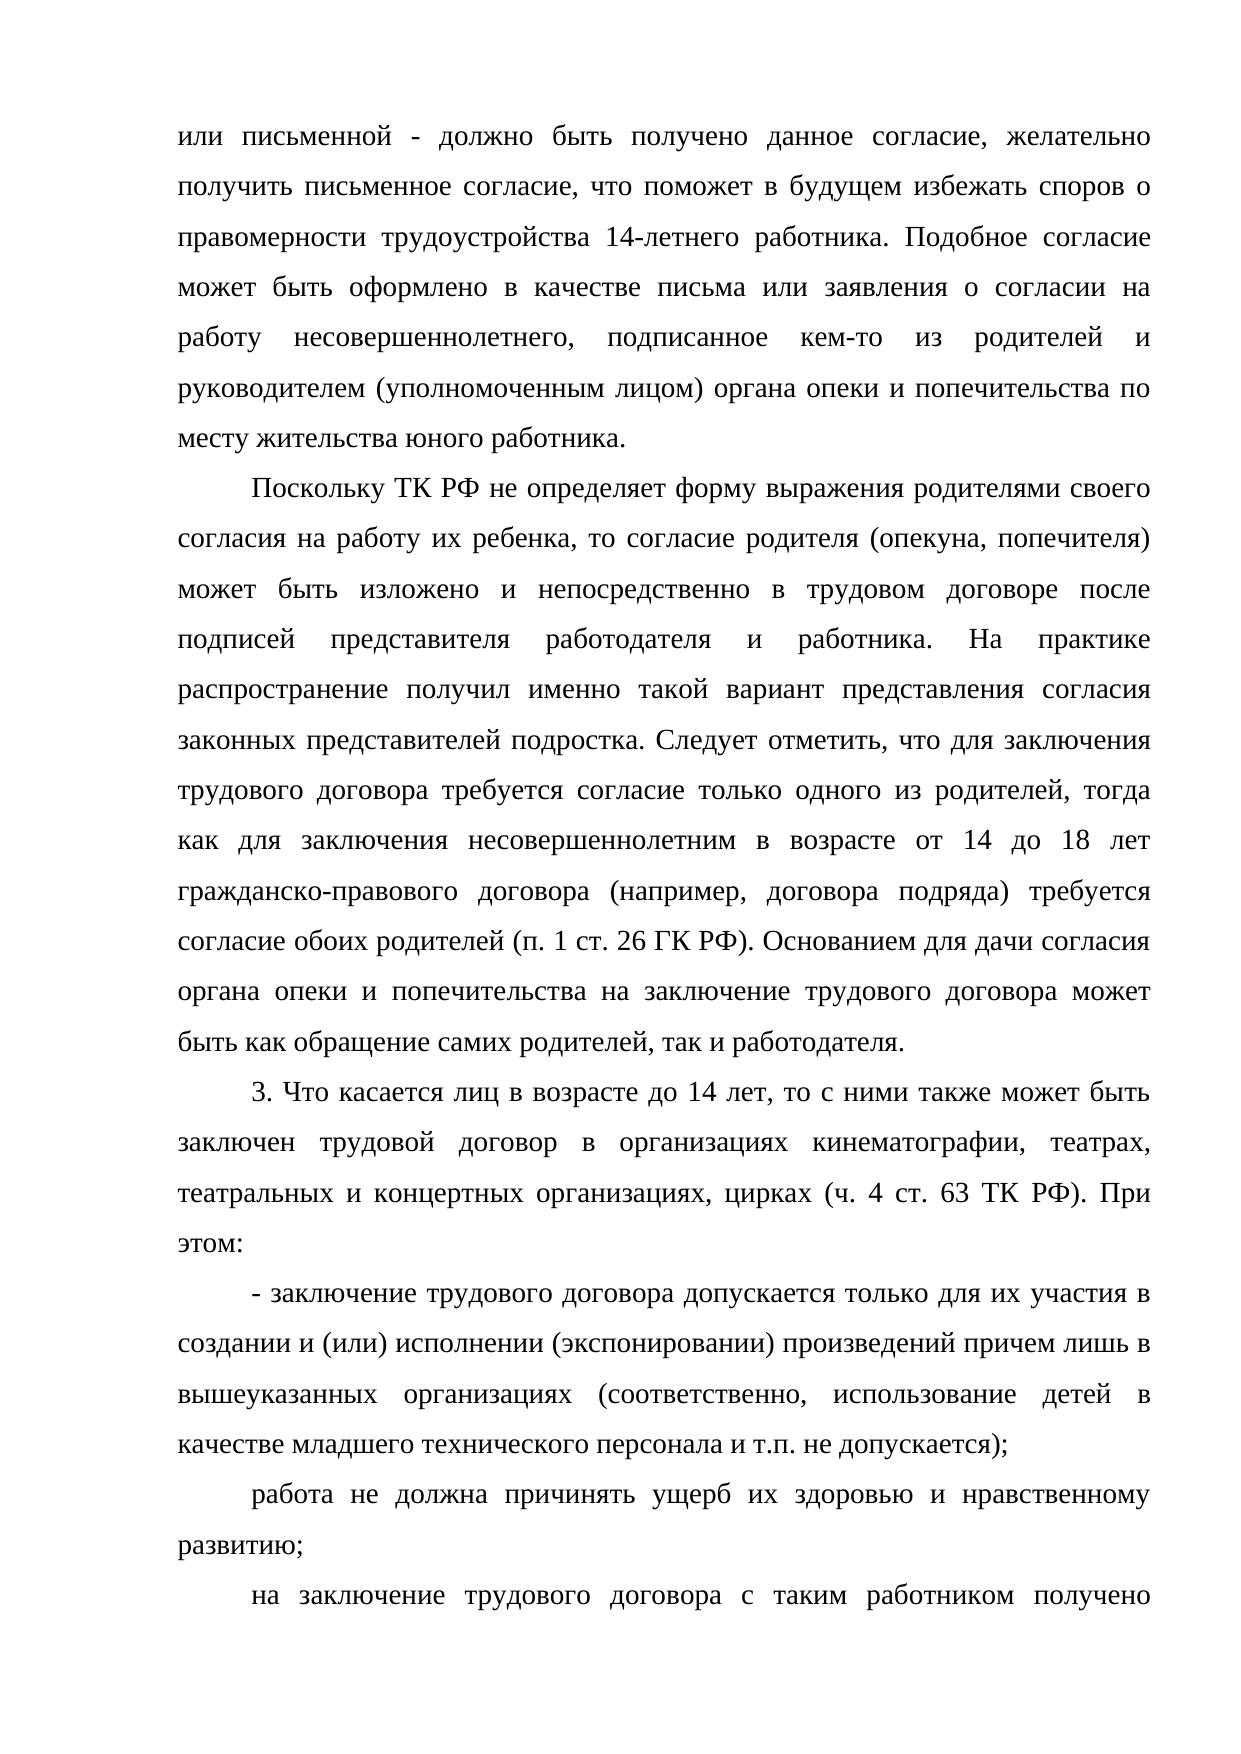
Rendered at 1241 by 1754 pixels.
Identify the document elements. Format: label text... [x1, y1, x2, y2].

text - заключение трудового договора допускается только для их участия в создании и (или) исполнении (экспонировании) произведений причем лишь в вышеуказанных организациях (соответственно, использование детей в качестве младшего технического персонала и т.п. не допускается); [177, 1275, 1152, 1460]
text работа не должна причинять ущерб их здоровью и нравственному развитию; [177, 1477, 1152, 1560]
text Поскольку ТК РФ не определяет форму выражения родителями своего согласия на работу их ребенка, то согласие родителя (опекуна, попечителя) может быть изложено и непосредственно в трудовом договоре после подписей представителя работодателя и работника. На практике распространение получил именно такой вариант представления согласия законных представителей подростка. Следует отметить, что для заключения трудового договора требуется согласие только одного из родителей, тогда как для заключения несовершеннолетним в возрасте от 14 до 18 лет гражданско-правового договора (например, договора подряда) требуется согласие обоих родителей (п. 1 ст. 26 ГК РФ). Основанием для дачи согласия органа опеки и попечительства на заключение трудового договора может быть как обращение самих родителей, так и работодателя. [177, 470, 1152, 1057]
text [177, 118, 1152, 453]
text 3. Что касается лиц в возрасте до 14 лет, то с ними также может быть заключен трудовой договор в организациях кинематографии, театрах, театральных и концертных организациях, цирках (ч. 4 ст. 63 ТК РФ). При этом: [177, 1074, 1152, 1258]
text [177, 1577, 1152, 1611]
